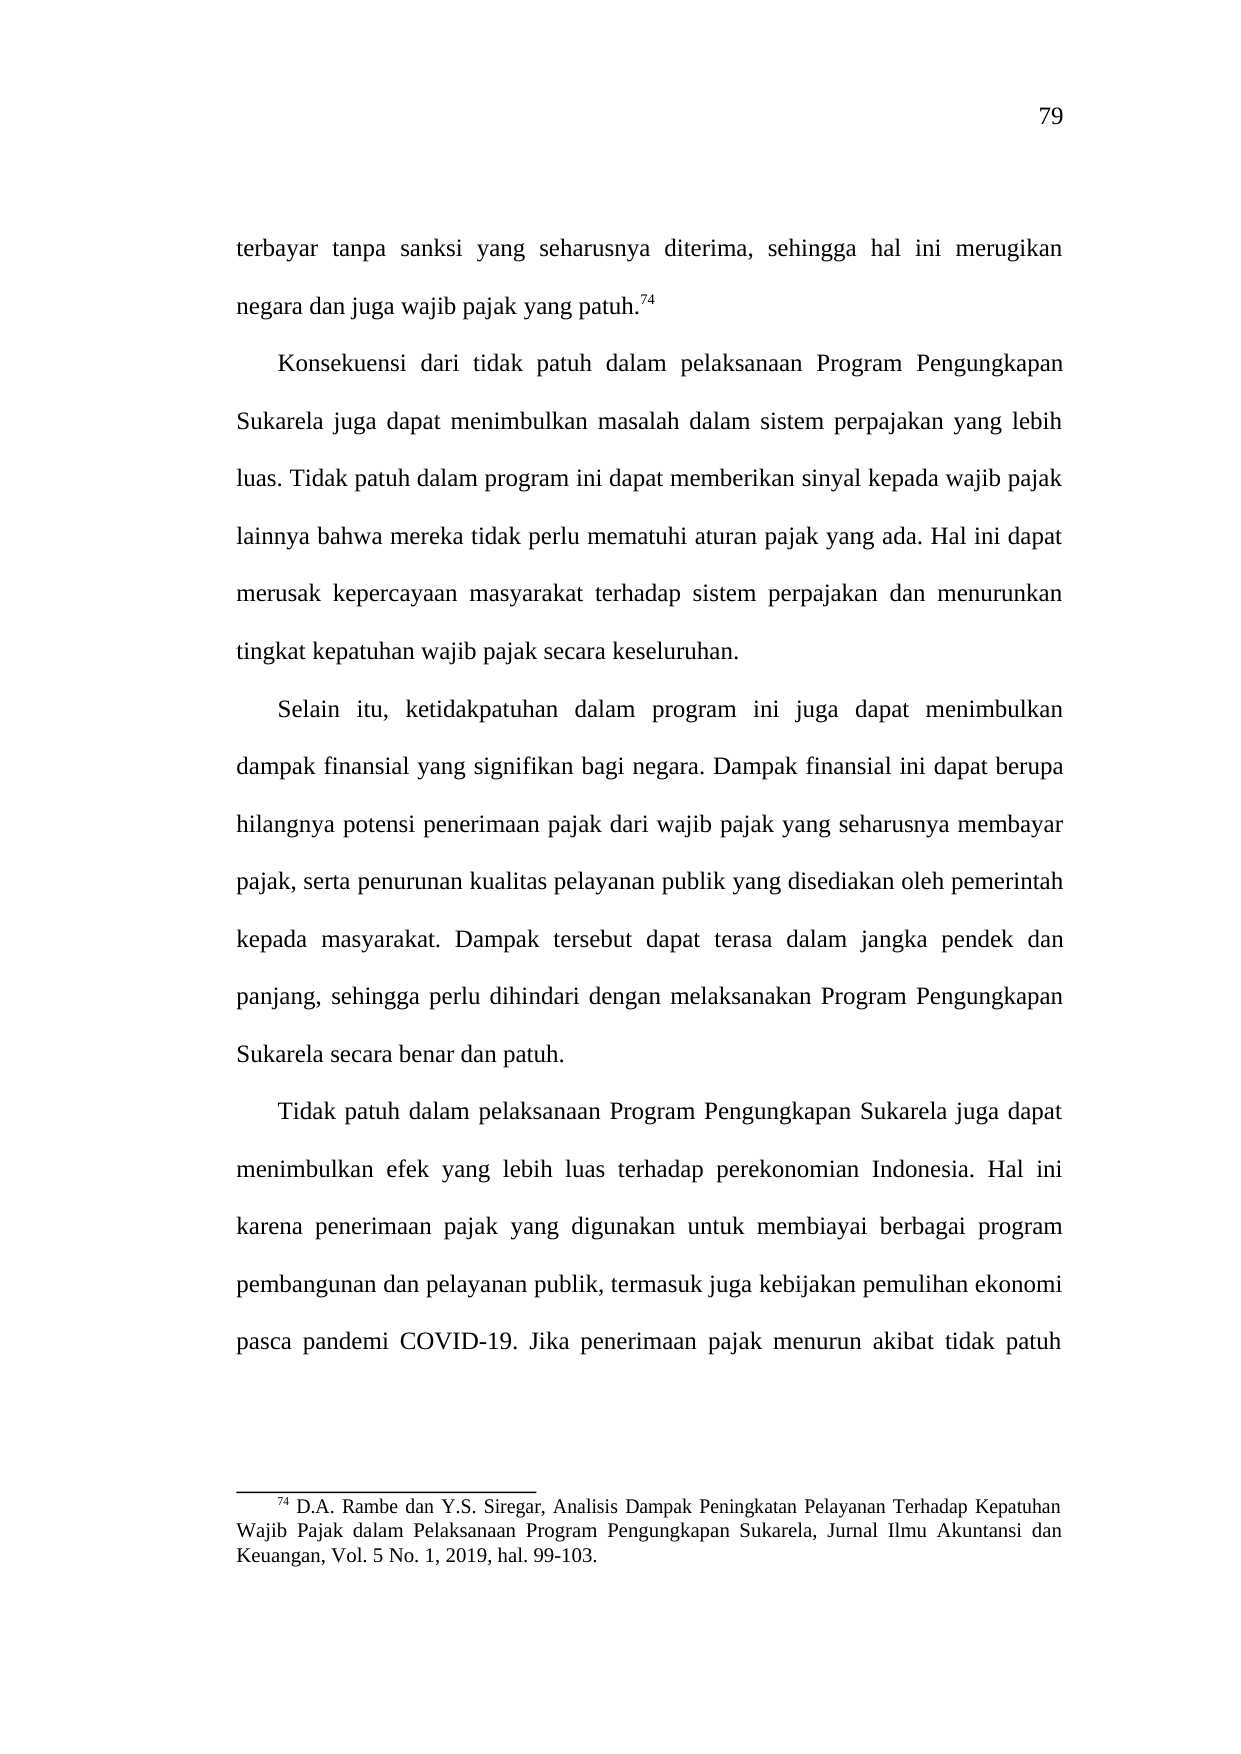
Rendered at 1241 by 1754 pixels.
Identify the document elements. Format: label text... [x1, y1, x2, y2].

text terbayar tanpa sanksi yang seharusnya diterima, sehingga hal ini merugikan negara dan juga wajib pajak yang patuh.74 [236, 233, 1063, 320]
text 74 D.A. Rambe dan Y.S. Siregar, Analisis Dampak Peningkatan Pelayanan Terhadap Kepatuhan Wajib Pajak dalam Pelaksanaan Program Pengungkapan Sukarela, Jurnal Ilmu Akuntansi dan Keuangan, Vol. 5 No. 1, 2019, hal. 99-103. [236, 1494, 1063, 1567]
text Tidak patuh dalam pelaksanaan Program Pengungkapan Sukarela juga dapat menimbulkan efek yang lebih luas terhadap perekonomian Indonesia. Hal ini karena penerimaan pajak yang digunakan untuk membiayai berbagai program pembangunan dan pelayanan publik, termasuk juga kebijakan pemulihan ekonomi pasca pandemi COVID-19. Jika penerimaan pajak menurun akibat tidak patuh [236, 1096, 1063, 1355]
text Selain itu, ketidakpatuhan dalam program ini juga dapat menimbulkan dampak finansial yang signifikan bagi negara. Dampak finansial ini dapat berupa hilangnya potensi penerimaan pajak dari wajib pajak yang seharusnya membayar pajak, serta penurunan kualitas pelayanan publik yang disediakan oleh pemerintah kepada masyarakat. Dampak tersebut dapat terasa dalam jangka pendek dan panjang, sehingga perlu dihindari dengan melaksanakan Program Pengungkapan Sukarela secara benar dan patuh. [236, 694, 1063, 1067]
text Konsekuensi dari tidak patuh dalam pelaksanaan Program Pengungkapan Sukarela juga dapat menimbulkan masalah dalam sistem perpajakan yang lebih luas. Tidak patuh dalam program ini dapat memberikan sinyal kepada wajib pajak lainnya bahwa mereka tidak perlu mematuhi aturan pajak yang ada. Hal ini dapat merusak kepercayaan masyarakat terhadap sistem perpajakan dan menurunkan tingkat kepatuhan wajib pajak secara keseluruhan. [236, 348, 1063, 665]
